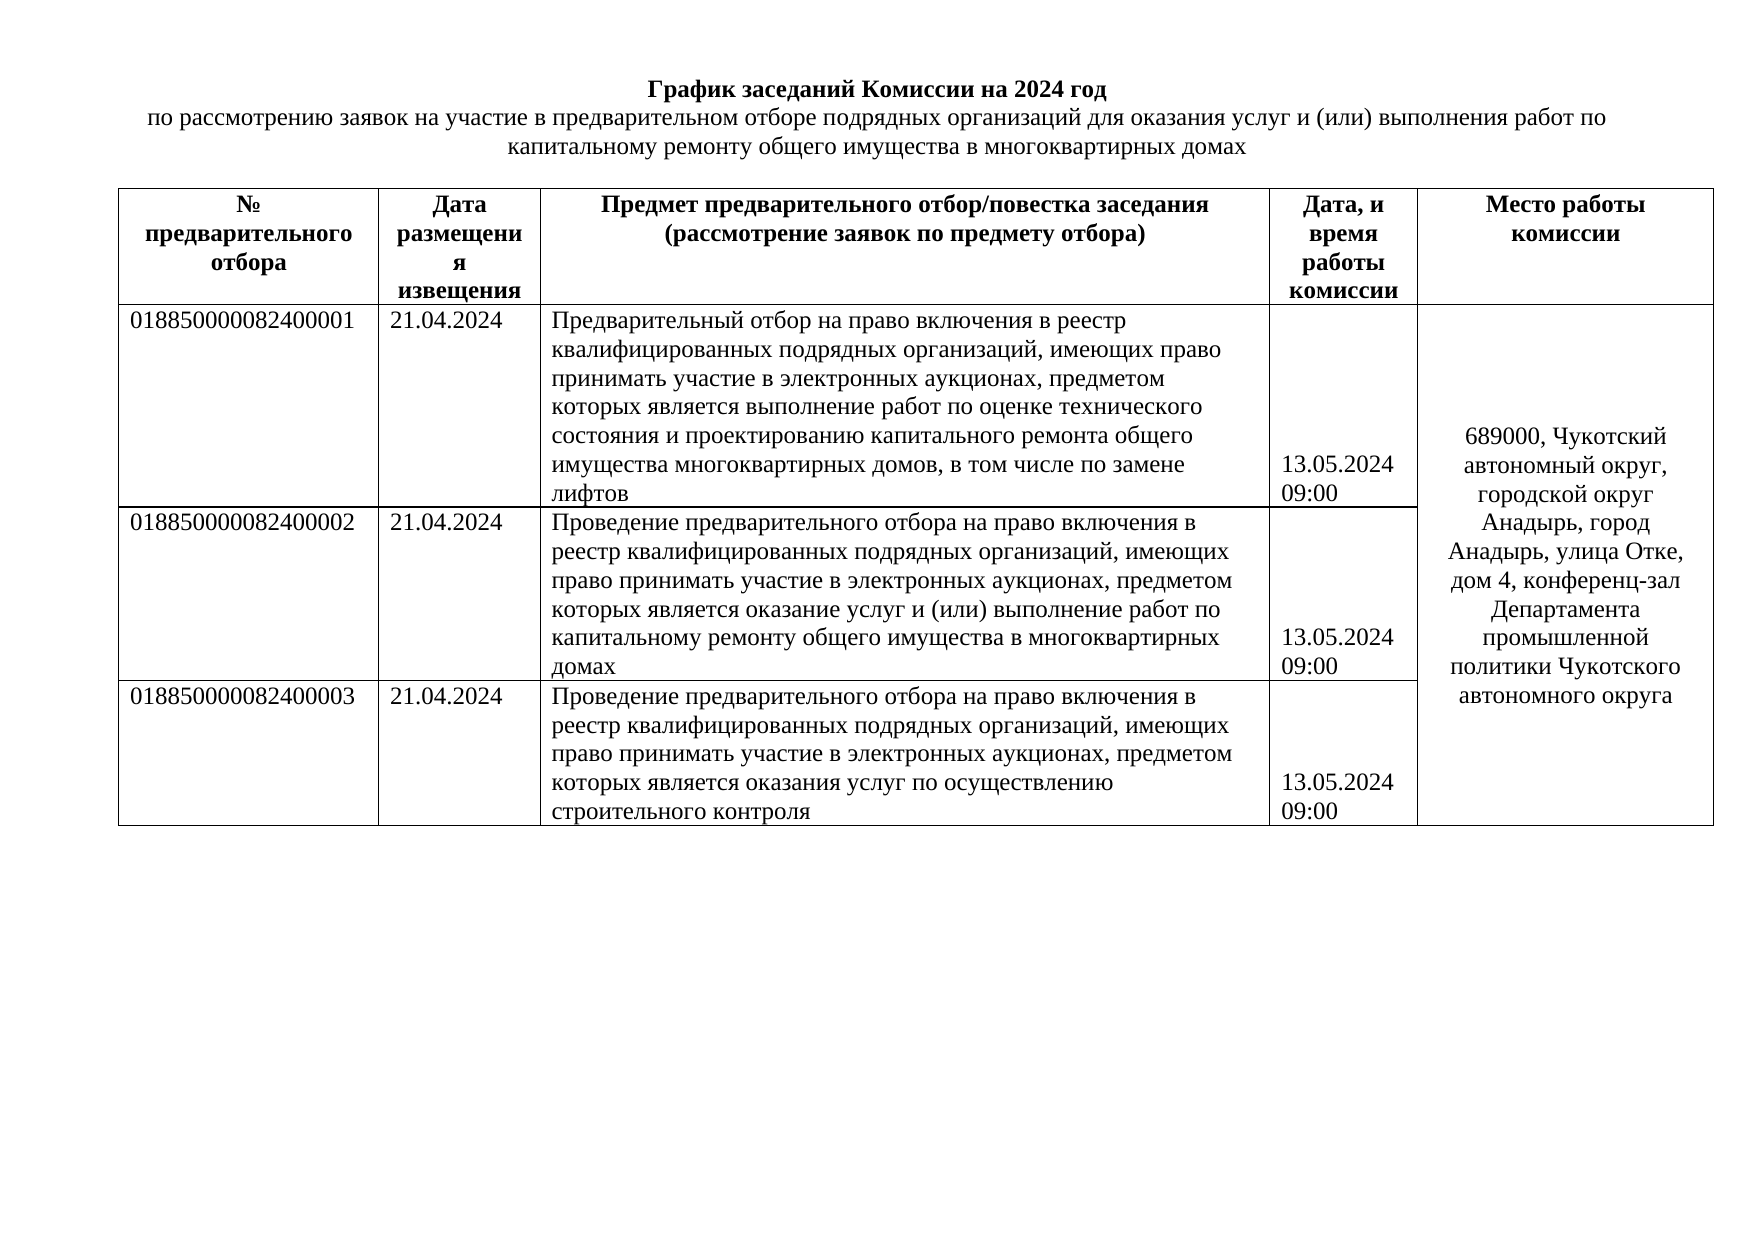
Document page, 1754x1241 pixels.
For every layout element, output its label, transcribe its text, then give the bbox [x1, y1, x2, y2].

table_cell 13.05.2024 09:00 [1270, 681, 1417, 825]
table_cell 689000, Чукотский автономный округ, городской округ Анадырь, город Анадырь, улица Отке, дом 4, конференц-зал Департамента промышленной политики Чукотского автономного округа [1418, 305, 1713, 825]
table_cell Предварительный отбор на право включения в реестр квалифицированных подрядных организаций, имеющих право принимать участие в электронных аукционах, предметом которых является выполнение работ по оценке технического состояния и проектированию капитального ремонта общего имущества многоквартирных домов, в том числе по замене лифтов [541, 305, 1269, 506]
table_cell Проведение предварительного отбора на право включения в реестр квалифицированных подрядных организаций, имеющих право принимать участие в электронных аукционах, предметом которых является оказания услуг по осуществлению строительного контроля [541, 681, 1269, 825]
table_cell 21.04.2024 [379, 305, 540, 506]
table_cell 018850000082400001 [119, 305, 378, 506]
table_header Предмет предварительного отбор/повестка заседания (рассмотрение заявок по предмету отбора) [541, 189, 1269, 304]
table_cell 018850000082400002 [119, 508, 378, 680]
table_cell 13.05.2024 09:00 [1270, 508, 1417, 680]
table_cell Проведение предварительного отбора на право включения в реестр квалифицированных подрядных организаций, имеющих право принимать участие в электронных аукционах, предметом которых является оказание услуг и (или) выполнение работ по капитальному ремонту общего имущества в многоквартирных домах [541, 508, 1269, 680]
table_cell 13.05.2024 09:00 [1270, 305, 1417, 506]
table_cell 21.04.2024 [379, 681, 540, 825]
table_header № предварительного отбора [119, 189, 378, 304]
table_header Дата, и время работы комиссии [1270, 189, 1417, 304]
table_header Дата размещения извещения [379, 189, 540, 304]
table_cell 21.04.2024 [379, 508, 540, 680]
table_cell 018850000082400003 [119, 681, 378, 825]
table_header Место работы комиссии [1418, 189, 1713, 304]
